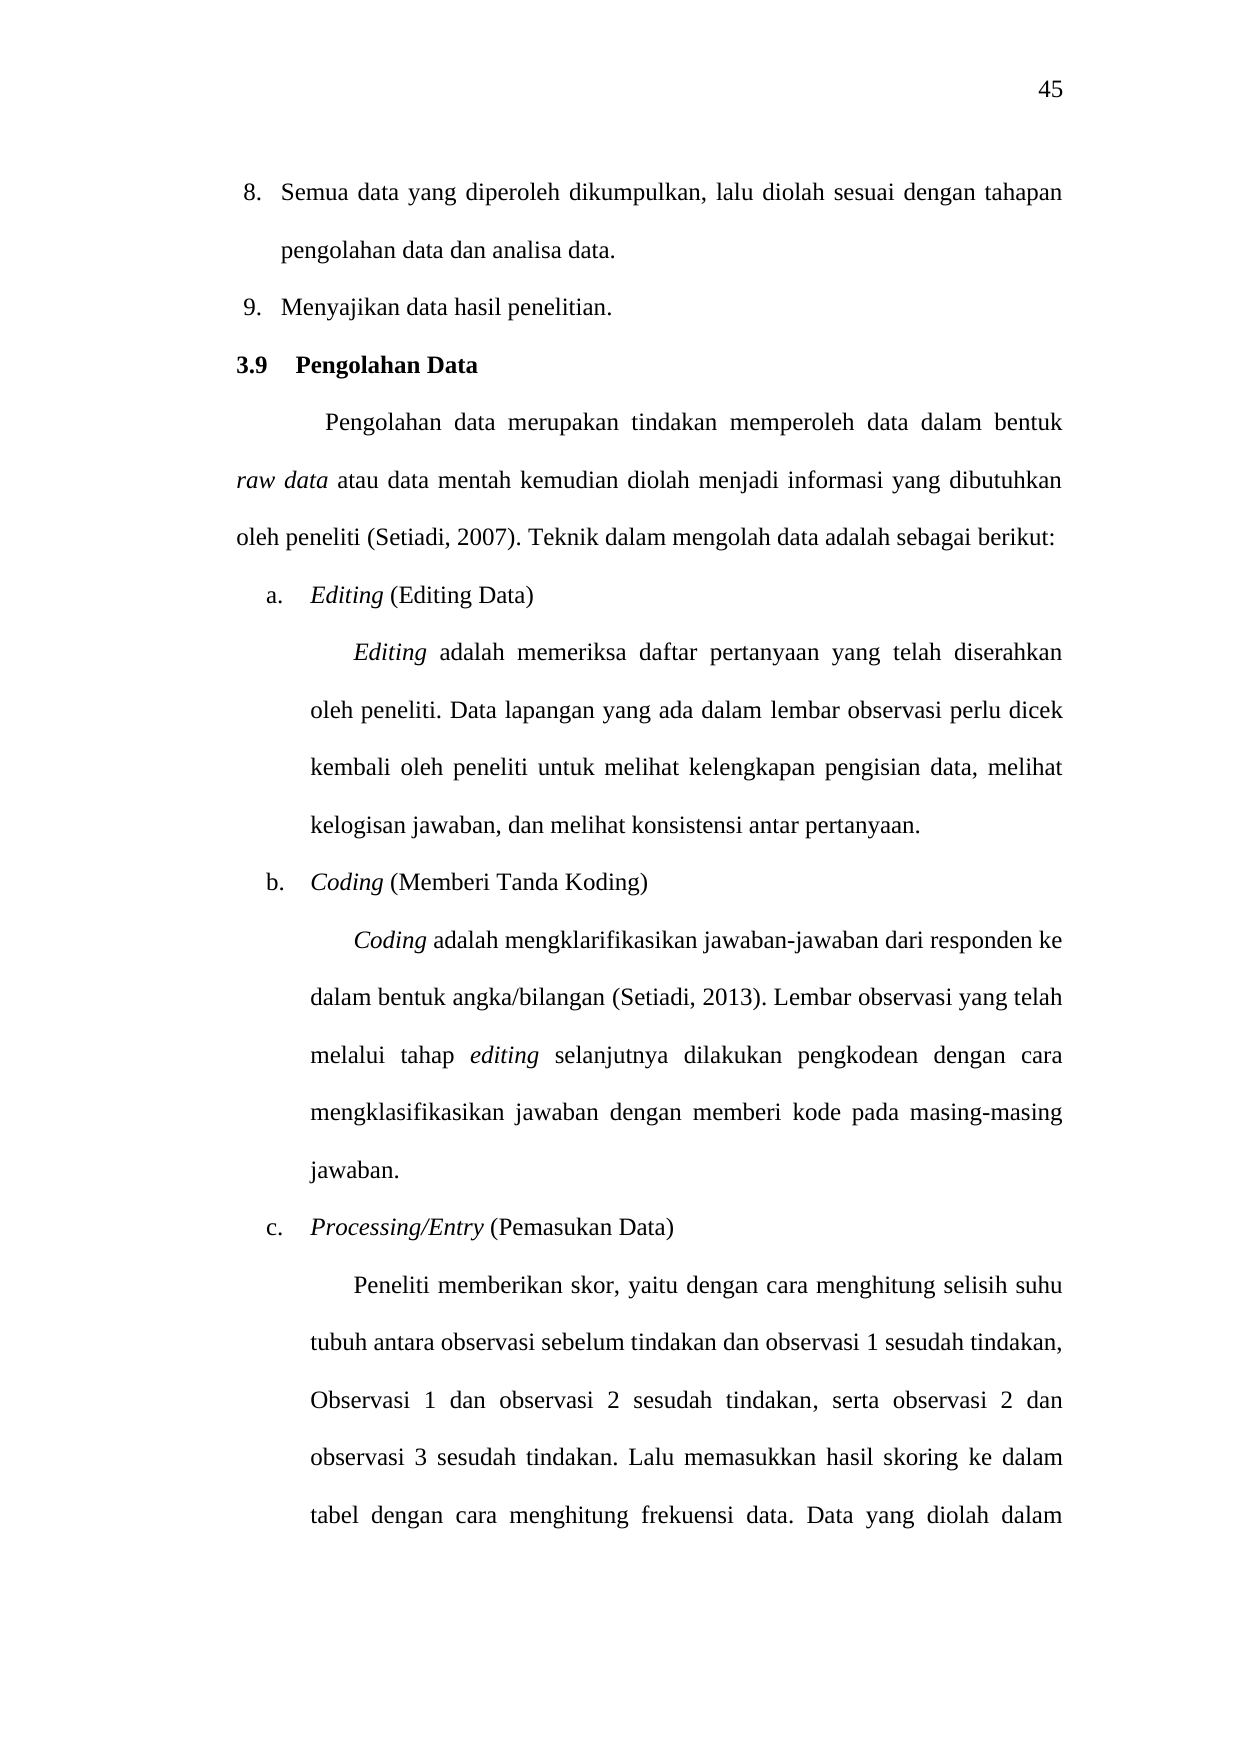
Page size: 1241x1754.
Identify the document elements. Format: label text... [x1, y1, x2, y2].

list Coding (Memberi Tanda Koding) [266, 867, 1063, 896]
text Editing adalah memeriksa daftar pertanyaan yang telah diserahkan oleh peneliti. Data lapangan yang ada dalam lembar observasi perlu dicek kembali oleh peneliti untuk melihat kelengkapan pengisian data, melihat kelogisan jawaban, dan melihat konsistensi antar pertanyaan. [310, 637, 1063, 838]
text Pengolahan data merupakan tindakan memperoleh data dalam bentuk raw data atau data mentah kemudian diolah menjadi informasi yang dibutuhkan oleh peneliti . Teknik dalam mengolah data adalah sebagai berikut: [236, 407, 1063, 551]
list Semua data yang diperoleh dikumpulkan, lalu diolah sesuai dengan tahapan pengolahan data dan analisa data. [243, 177, 1063, 263]
list Processing/Entry (Pemasukan Data) [266, 1212, 1063, 1241]
text Coding adalah mengklarifikasikan jawaban-jawaban dari responden ke dalam bentuk angka/bilangan . Lembar observasi yang telah melalui tahap editing selanjutnya dilakukan pengkodean dengan cara mengklasifikasikan jawaban dengan memberi kode pada masing-masing jawaban. [310, 925, 1063, 1183]
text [310, 1270, 1063, 1528]
list Menyajikan data hasil penelitian. [243, 292, 1063, 321]
list Pengolahan Data [236, 350, 1063, 378]
list Editing (Editing Data) [266, 580, 1063, 608]
